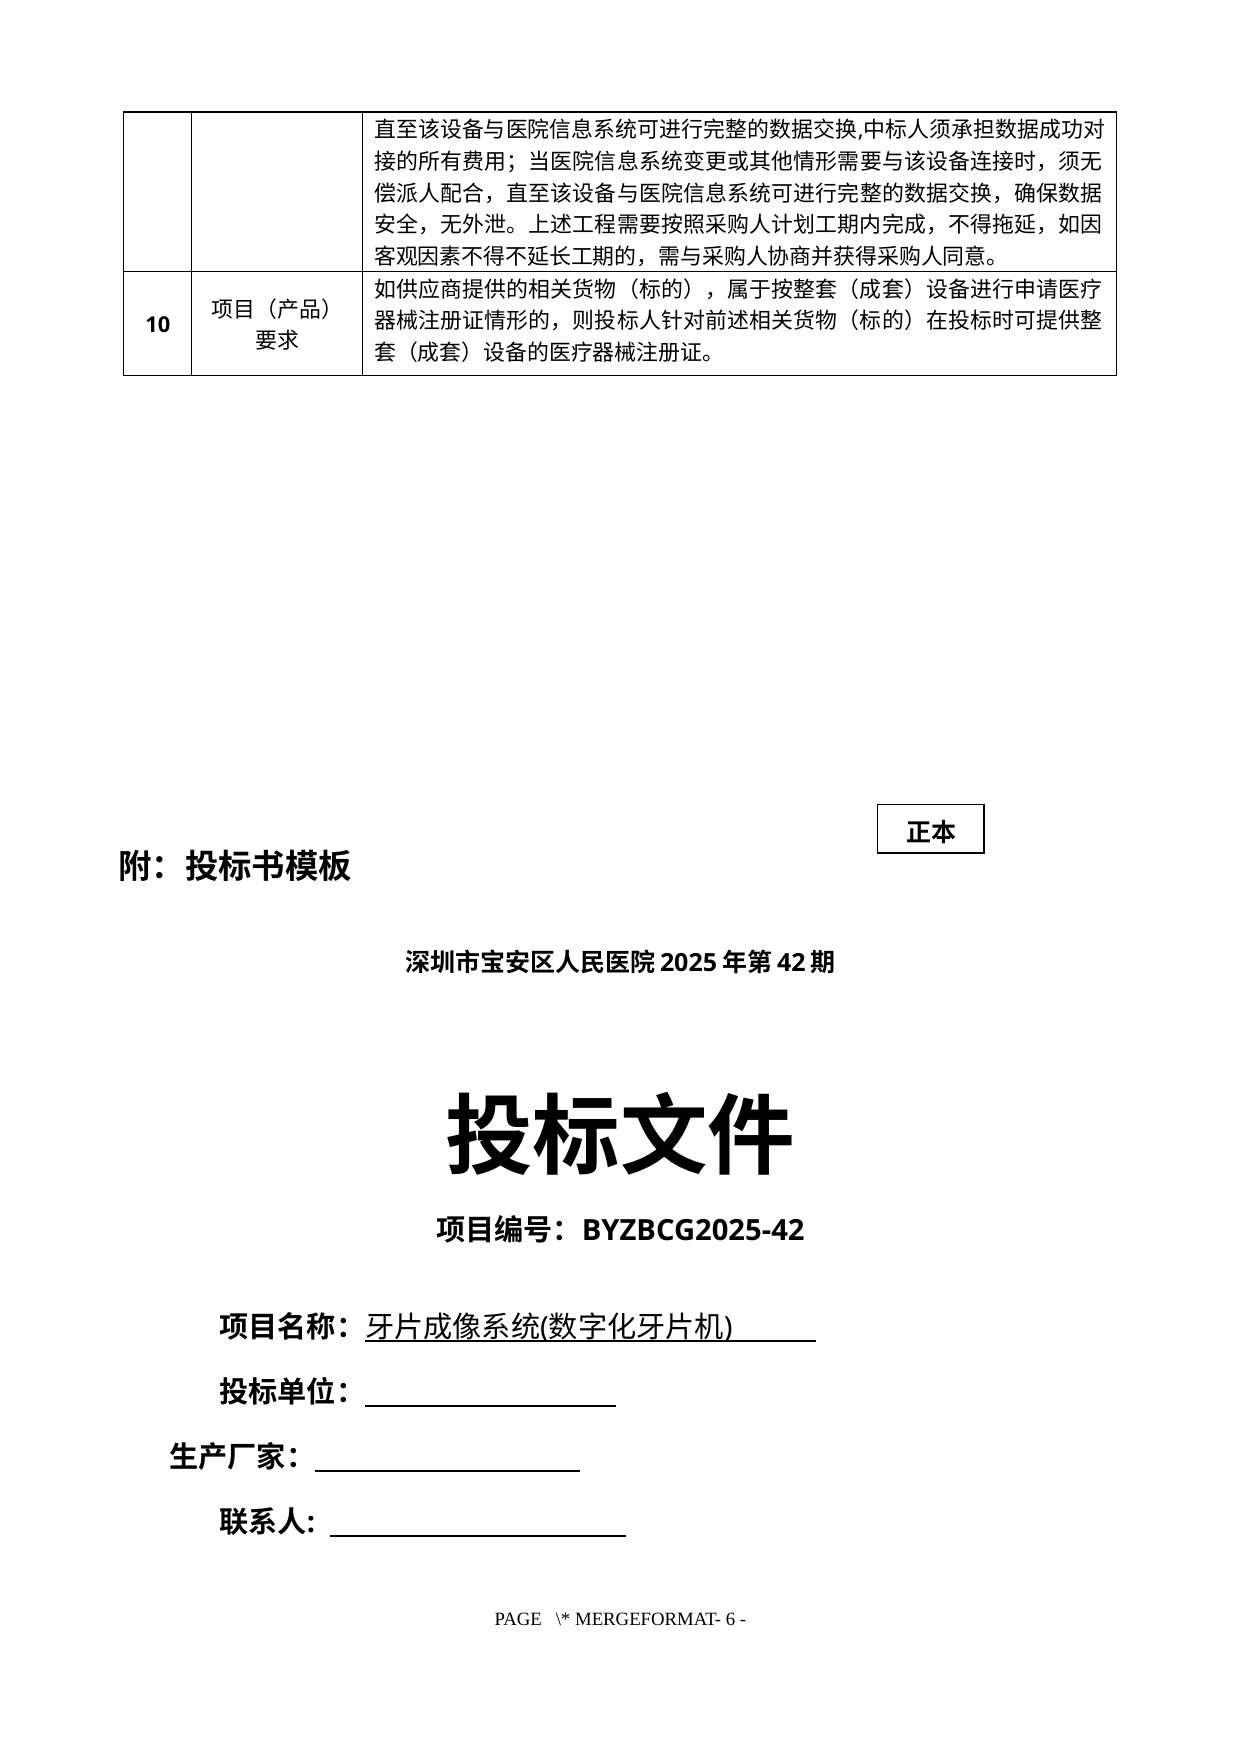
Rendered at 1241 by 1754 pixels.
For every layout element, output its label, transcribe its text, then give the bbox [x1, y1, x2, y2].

text 深圳市宝安区人民医院2025年第42期 [118, 928, 1122, 993]
table_cell 如供应商提供的相关货物（标的），属于按整套（成套）设备进行申请医疗器械注册证情形的，则投标人针对前述相关货物（标的）在投标时可提供整套（成套）设备的医疗器械注册证。 [363, 272, 1116, 375]
text 投标单位： [118, 1357, 1122, 1422]
subtitle 生产厂家： [118, 1422, 1122, 1487]
text 项目编号：BYZBCG2025-42 [118, 1195, 1122, 1260]
text 项目名称：牙片成像系统(数字化牙片机) [118, 1292, 1122, 1357]
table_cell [363, 113, 1116, 271]
table_cell 项目（产品）要求 [192, 272, 362, 375]
text 附：投标书模板 [118, 831, 1122, 896]
table_cell 10 [124, 272, 191, 375]
text 联系人: [118, 1487, 1122, 1552]
text 投标文件 [118, 1065, 1122, 1195]
